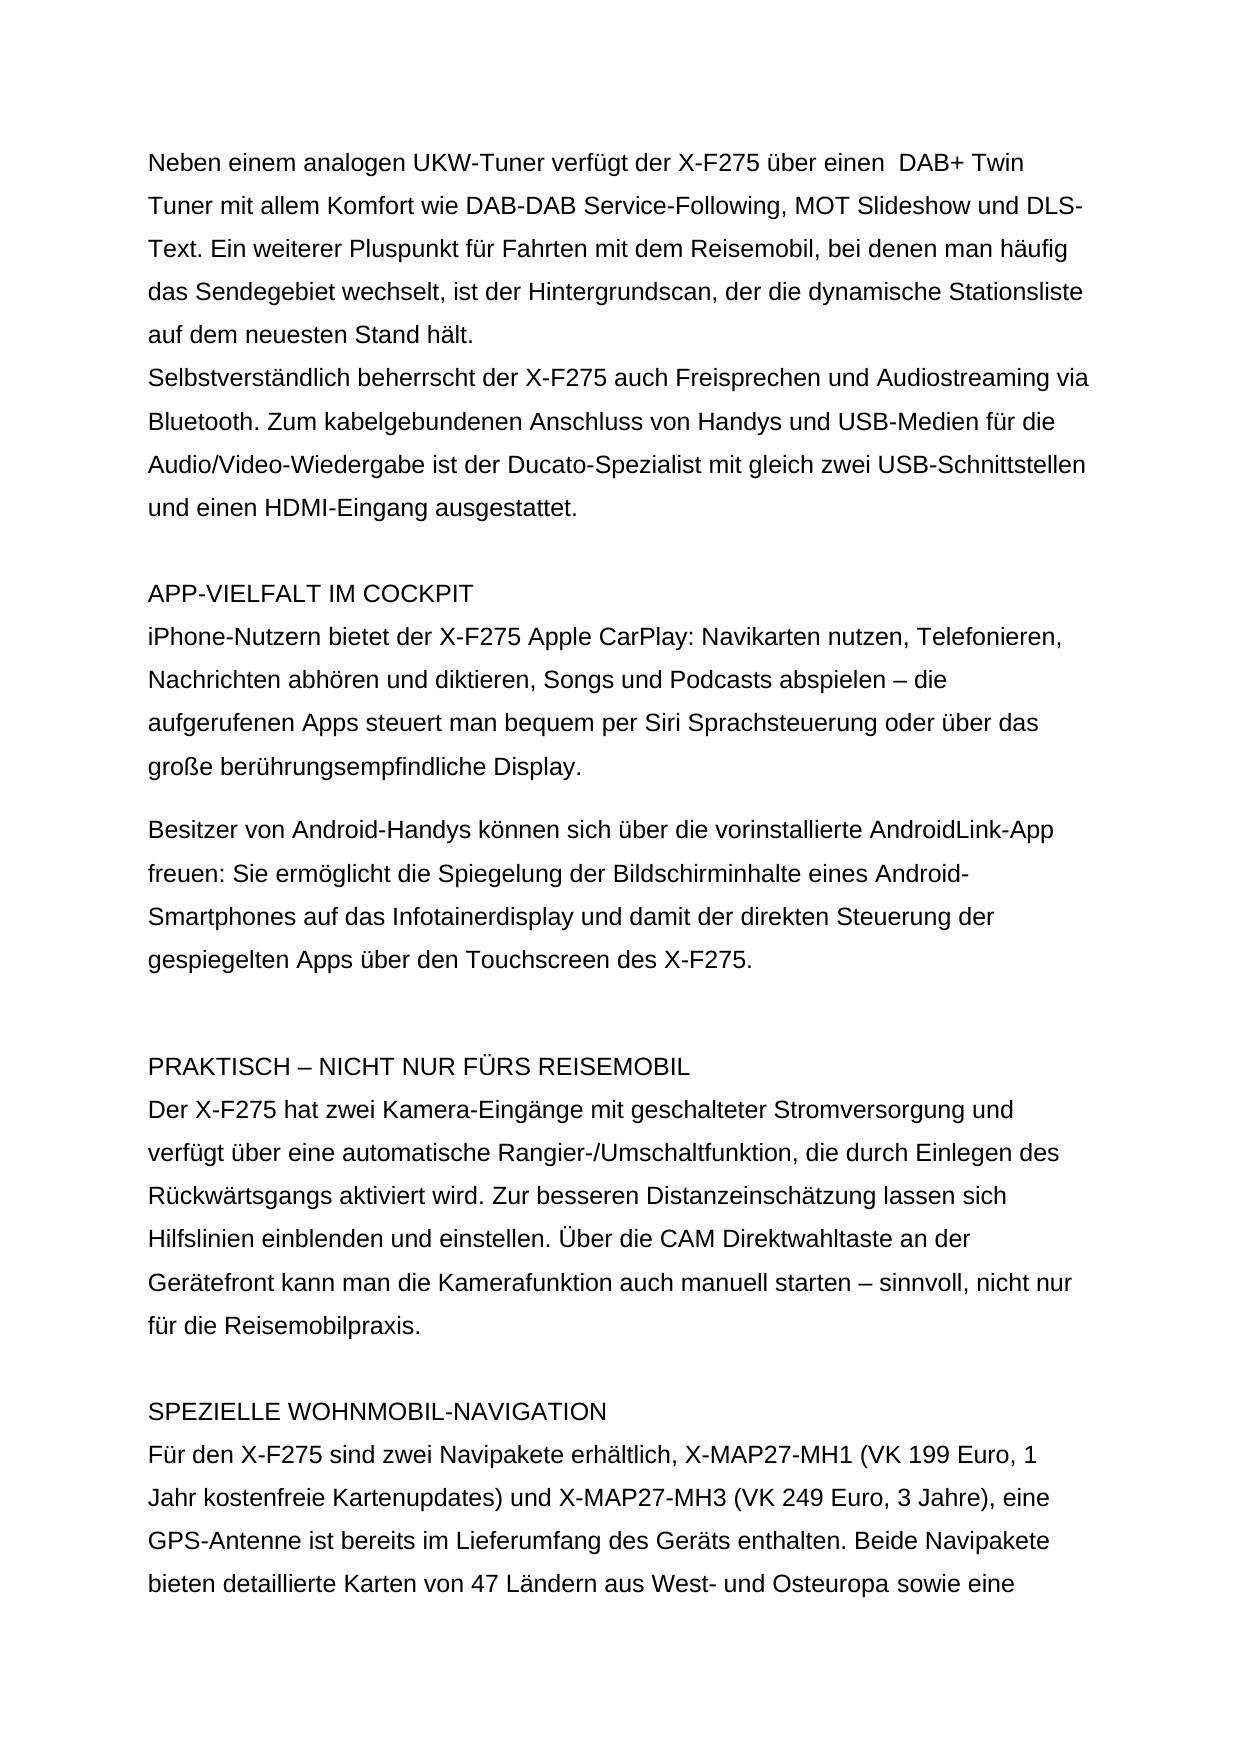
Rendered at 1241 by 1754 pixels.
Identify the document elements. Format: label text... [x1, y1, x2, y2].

text APP-VIELFALT IM COCKPIT [148, 579, 1092, 608]
text Selbstverständlich beherrscht der X-F275 auch Freisprechen und Audiostreaming via Bluetooth. Zum kabelgebundenen Anschluss von Handys und USB-Medien für die Audio/Video-Wiedergabe ist der Ducato-Spezialist mit gleich zwei USB-Schnittstellen und einen HDMI-Eingang ausgestattet. [148, 363, 1092, 521]
text Besitzer von Android-Handys können sich über die vorinstallierte AndroidLink-App freuen: Sie ermöglicht die Spiegelung der Bildschirminhalte eines Android-Smartphones auf das Infotainerdisplay und damit der direkten Steuerung der gespiegelten Apps über den Touchscreen des X-F275. [148, 815, 1092, 973]
text SPEZIELLE WOHNMOBIL-NAVIGATION [148, 1397, 1092, 1426]
text Der X-F275 hat zwei Kamera-Eingänge mit geschalteter Stromversorgung und verfügt über eine automatische Rangier-/Umschaltfunktion, die durch Einlegen des Rückwärtsgangs aktiviert wird. Zur besseren Distanzeinschätzung lassen sich Hilfslinien einblenden und einstellen. Über die CAM Direktwahltaste an der Gerätefront kann man die Kamerafunktion auch manuell starten – sinnvoll, nicht nur für die Reisemobilpraxis. [148, 1095, 1092, 1339]
text PRAKTISCH – NICHT NUR FÜRS REISEMOBIL [148, 1052, 1092, 1081]
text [148, 1440, 1092, 1598]
text iPhone-Nutzern bietet der X-F275 Apple CarPlay: Navikarten nutzen, Telefonieren, Nachrichten abhören und diktieren, Songs und Podcasts abspielen – die aufgerufenen Apps steuert man bequem per Siri Sprachsteuerung oder über das große berührungsempfindliche Display. [148, 622, 1092, 780]
text Neben einem analogen UKW-Tuner verfügt der X-F275 über einen DAB+ Twin Tuner mit allem Komfort wie DAB-DAB Service-Following, MOT Slideshow und DLS-Text. Ein weiterer Pluspunkt für Fahrten mit dem Reisemobil, bei denen man häufig das Sendegebiet wechselt, ist der Hintergrundscan, der die dynamische Stationsliste auf dem neuesten Stand hält. [148, 148, 1092, 349]
